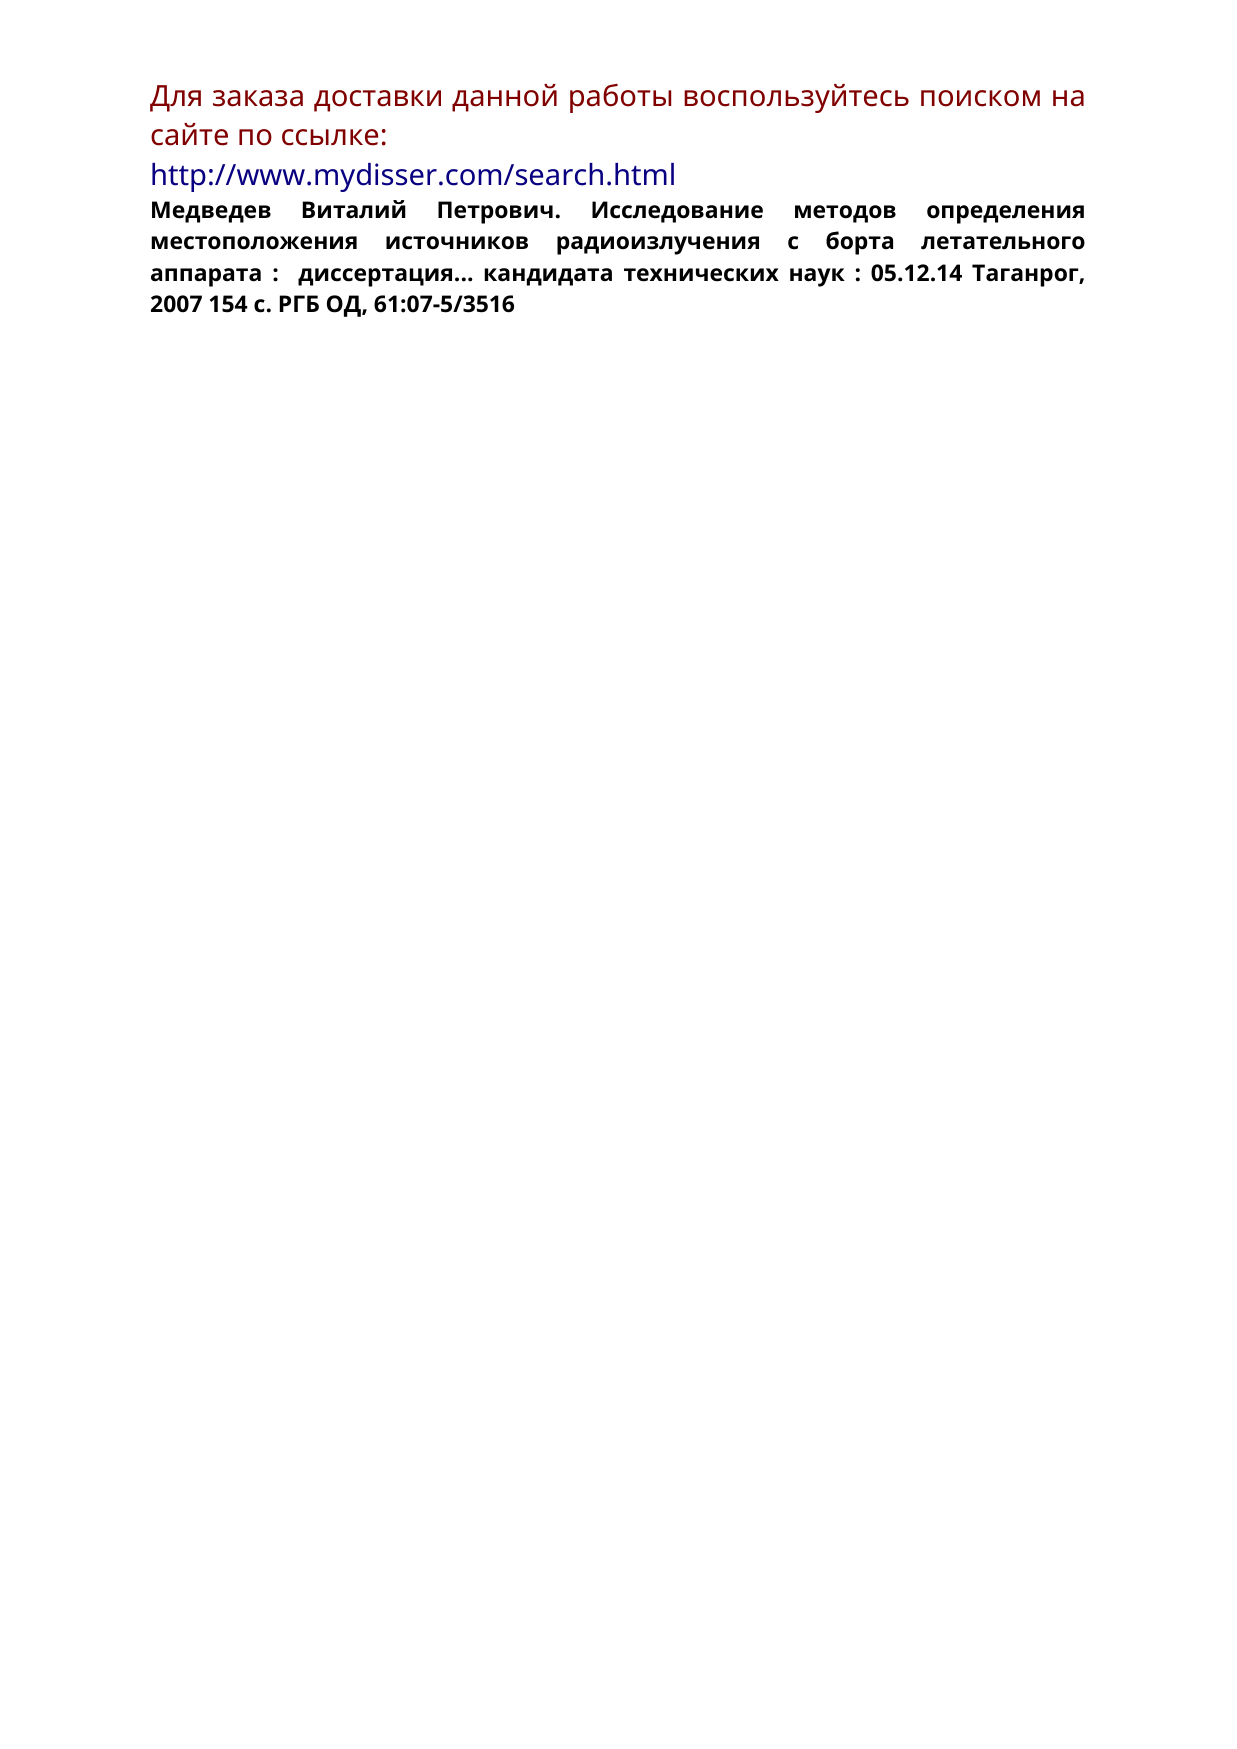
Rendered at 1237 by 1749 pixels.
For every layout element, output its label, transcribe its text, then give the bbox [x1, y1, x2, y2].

text Медведев Виталий Петрович. Исследование методов определения местоположения источников радиоизлучения с борта летательного аппарата : диссертация... кандидата технических наук : 05.12.14 Таганрог, 2007 154 с. РГБ ОД, 61:07-5/3516 [150, 194, 1086, 319]
